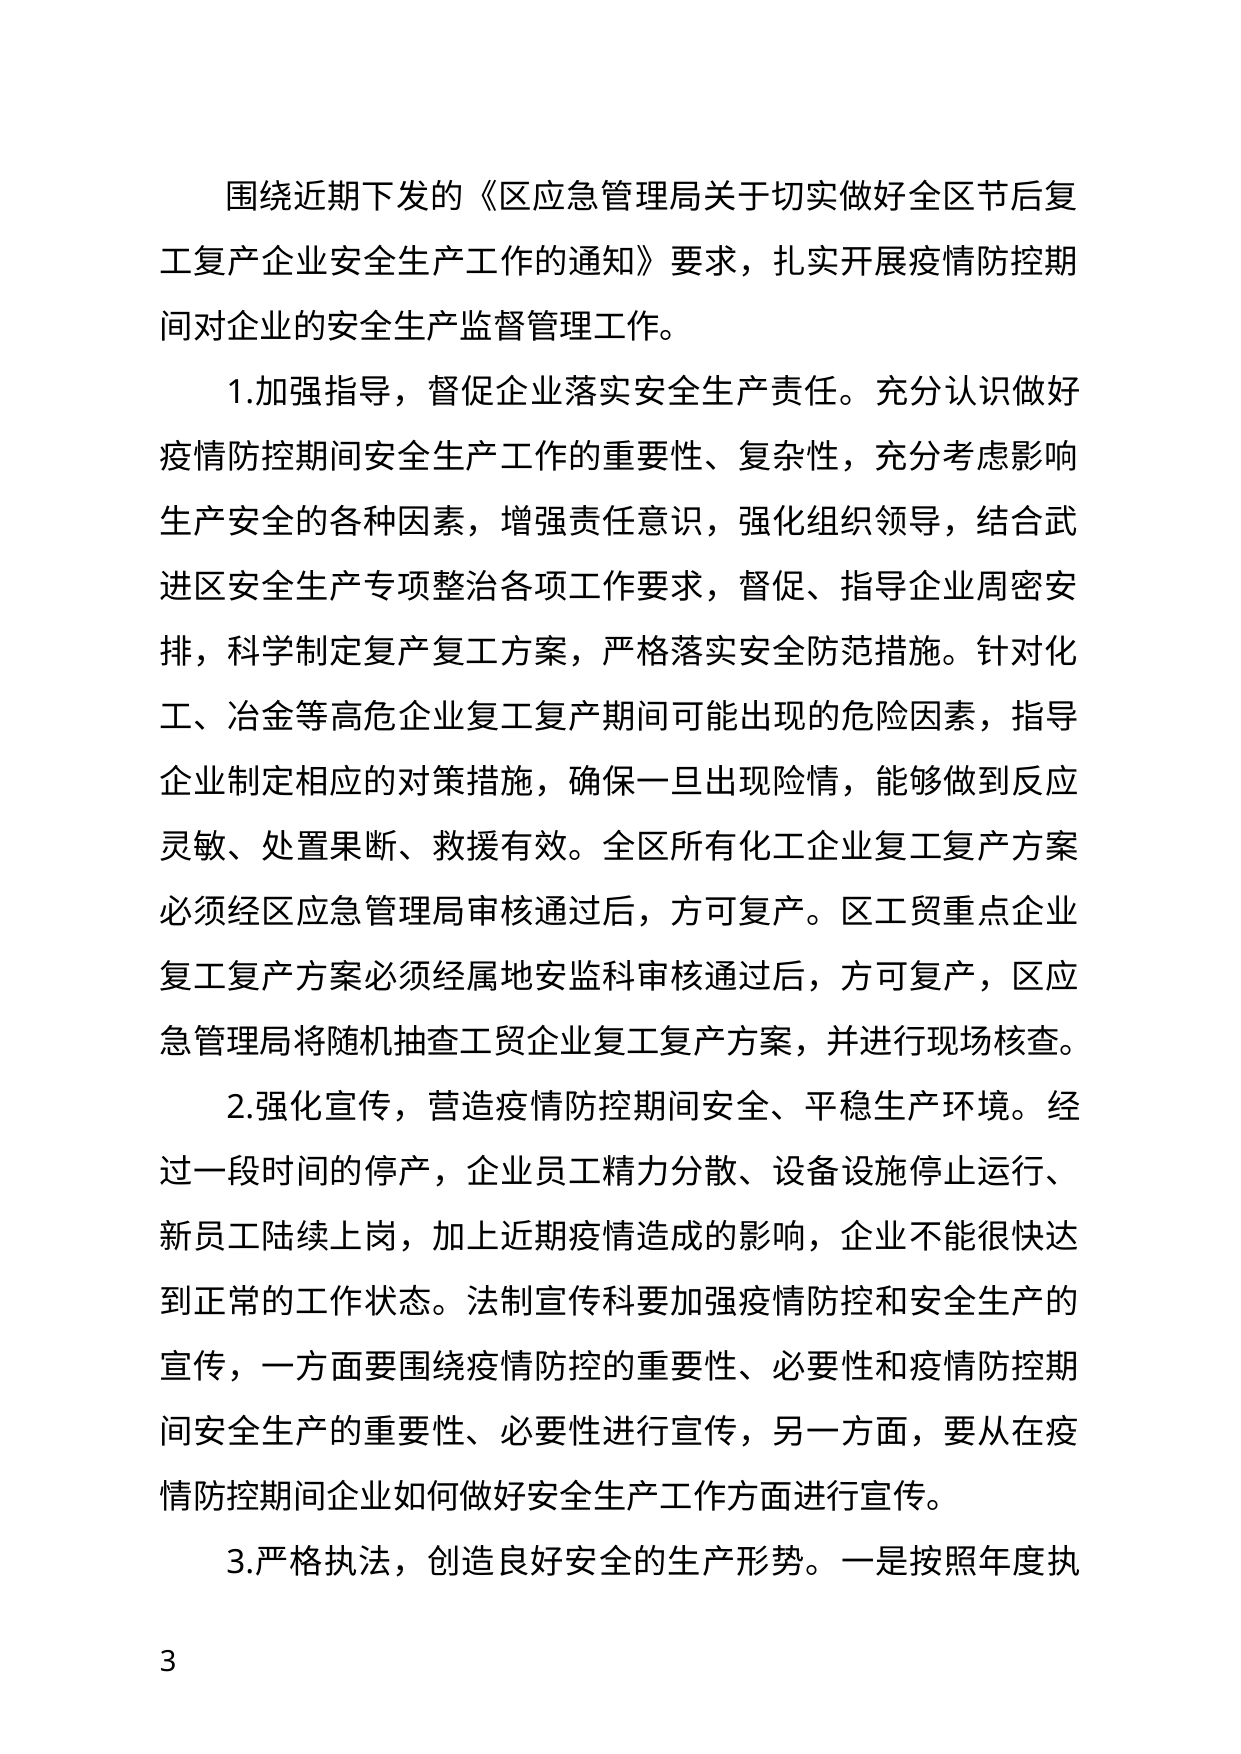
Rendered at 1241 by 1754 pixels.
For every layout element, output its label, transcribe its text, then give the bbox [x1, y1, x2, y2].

text 2.强化宣传，营造疫情防控期间安全、平稳生产环境。经过一段时间的停产，企业员工精力分散、设备设施停止运行、新员工陆续上岗，加上近期疫情造成的影响，企业不能很快达到正常的工作状态。法制宣传科要加强疫情防控和安全生产的宣传，一方面要围绕疫情防控的重要性、必要性和疫情防控期间安全生产的重要性、必要性进行宣传，另一方面，要从在疫情防控期间企业如何做好安全生产工作方面进行宣传。 [159, 1072, 1081, 1527]
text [159, 1527, 1081, 1592]
text 1.加强指导，督促企业落实安全生产责任。充分认识做好疫情防控期间安全生产工作的重要性、复杂性，充分考虑影响生产安全的各种因素，增强责任意识，强化组织领导，结合武进区安全生产专项整治各项工作要求，督促、指导企业周密安排，科学制定复产复工方案，严格落实安全防范措施。针对化工、冶金等高危企业复工复产期间可能出现的危险因素，指导企业制定相应的对策措施，确保一旦出现险情，能够做到反应灵敏、处置果断、救援有效。全区所有化工企业复工复产方案必须经区应急管理局审核通过后，方可复产。区工贸重点企业复工复产方案必须经属地安监科审核通过后，方可复产，区应急管理局将随机抽查工贸企业复工复产方案，并进行现场核查。 [159, 357, 1081, 1072]
text 围绕近期下发的《区应急管理局关于切实做好全区节后复工复产企业安全生产工作的通知》要求，扎实开展疫情防控期间对企业的安全生产监督管理工作。 [159, 162, 1081, 357]
